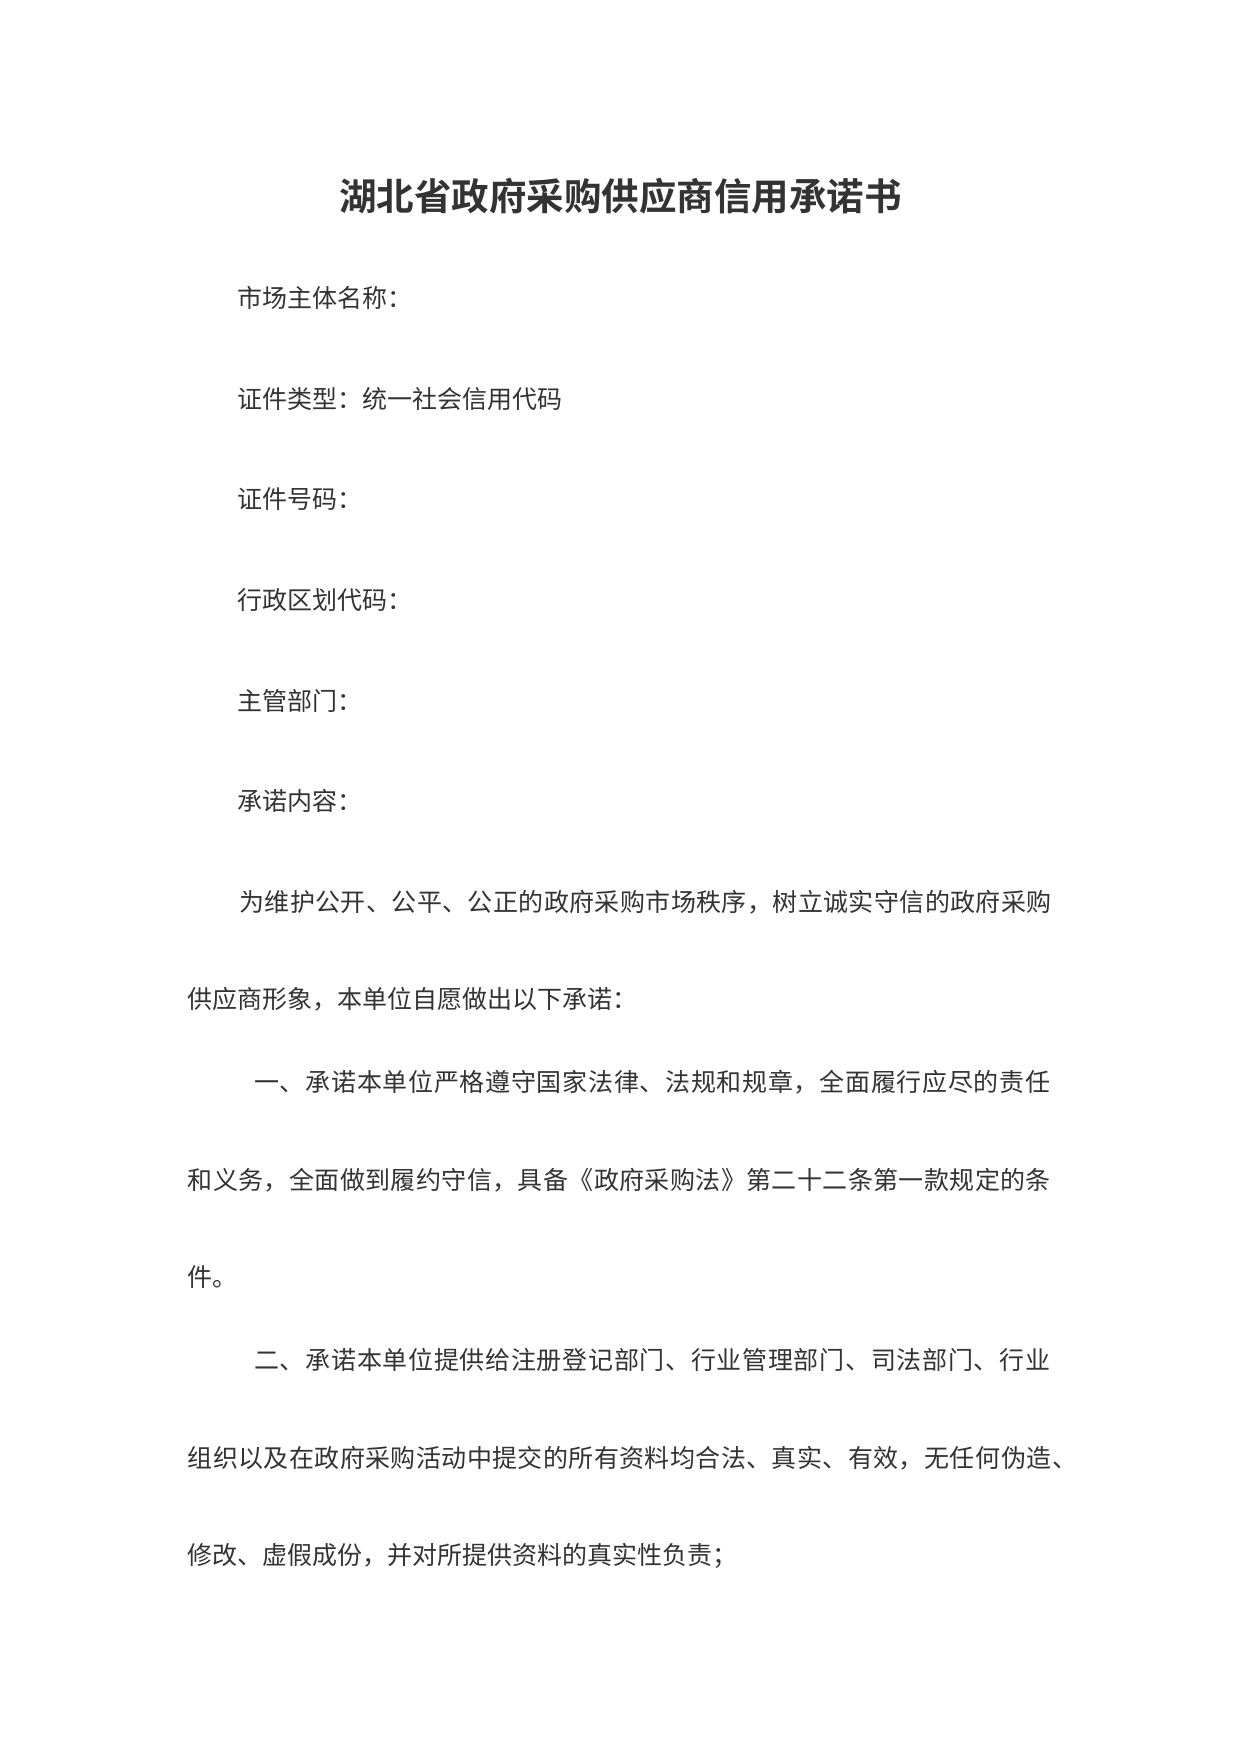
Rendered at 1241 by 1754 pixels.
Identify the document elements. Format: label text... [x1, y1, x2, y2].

text 行政区划代码： [187, 566, 1053, 631]
text 二、承诺本单位提供给注册登记部门、行业管理部门、司法部门、行业组织以及在政府采购活动中提交的所有资料均合法、真实、有效，无任何伪造、修改、虚假成份，并对所提供资料的真实性负责； [187, 1326, 1053, 1586]
text 为维护公开、公平、公正的政府采购市场秩序，树立诚实守信的政府采购供应商形象，本单位自愿做出以下承诺： [187, 868, 1053, 1030]
text 承诺内容： [187, 767, 1053, 832]
text 湖北省政府采购供应商信用承诺书 [187, 162, 1053, 227]
text 主管部门： [187, 667, 1053, 732]
text 证件类型：统一社会信用代码 [187, 365, 1053, 430]
text 一、承诺本单位严格遵守国家法律、法规和规章，全面履行应尽的责任和义务，全面做到履约守信，具备《政府采购法》第二十二条第一款规定的条件。 [187, 1048, 1053, 1308]
text 市场主体名称： [187, 264, 1053, 329]
text 证件号码： [187, 466, 1053, 531]
